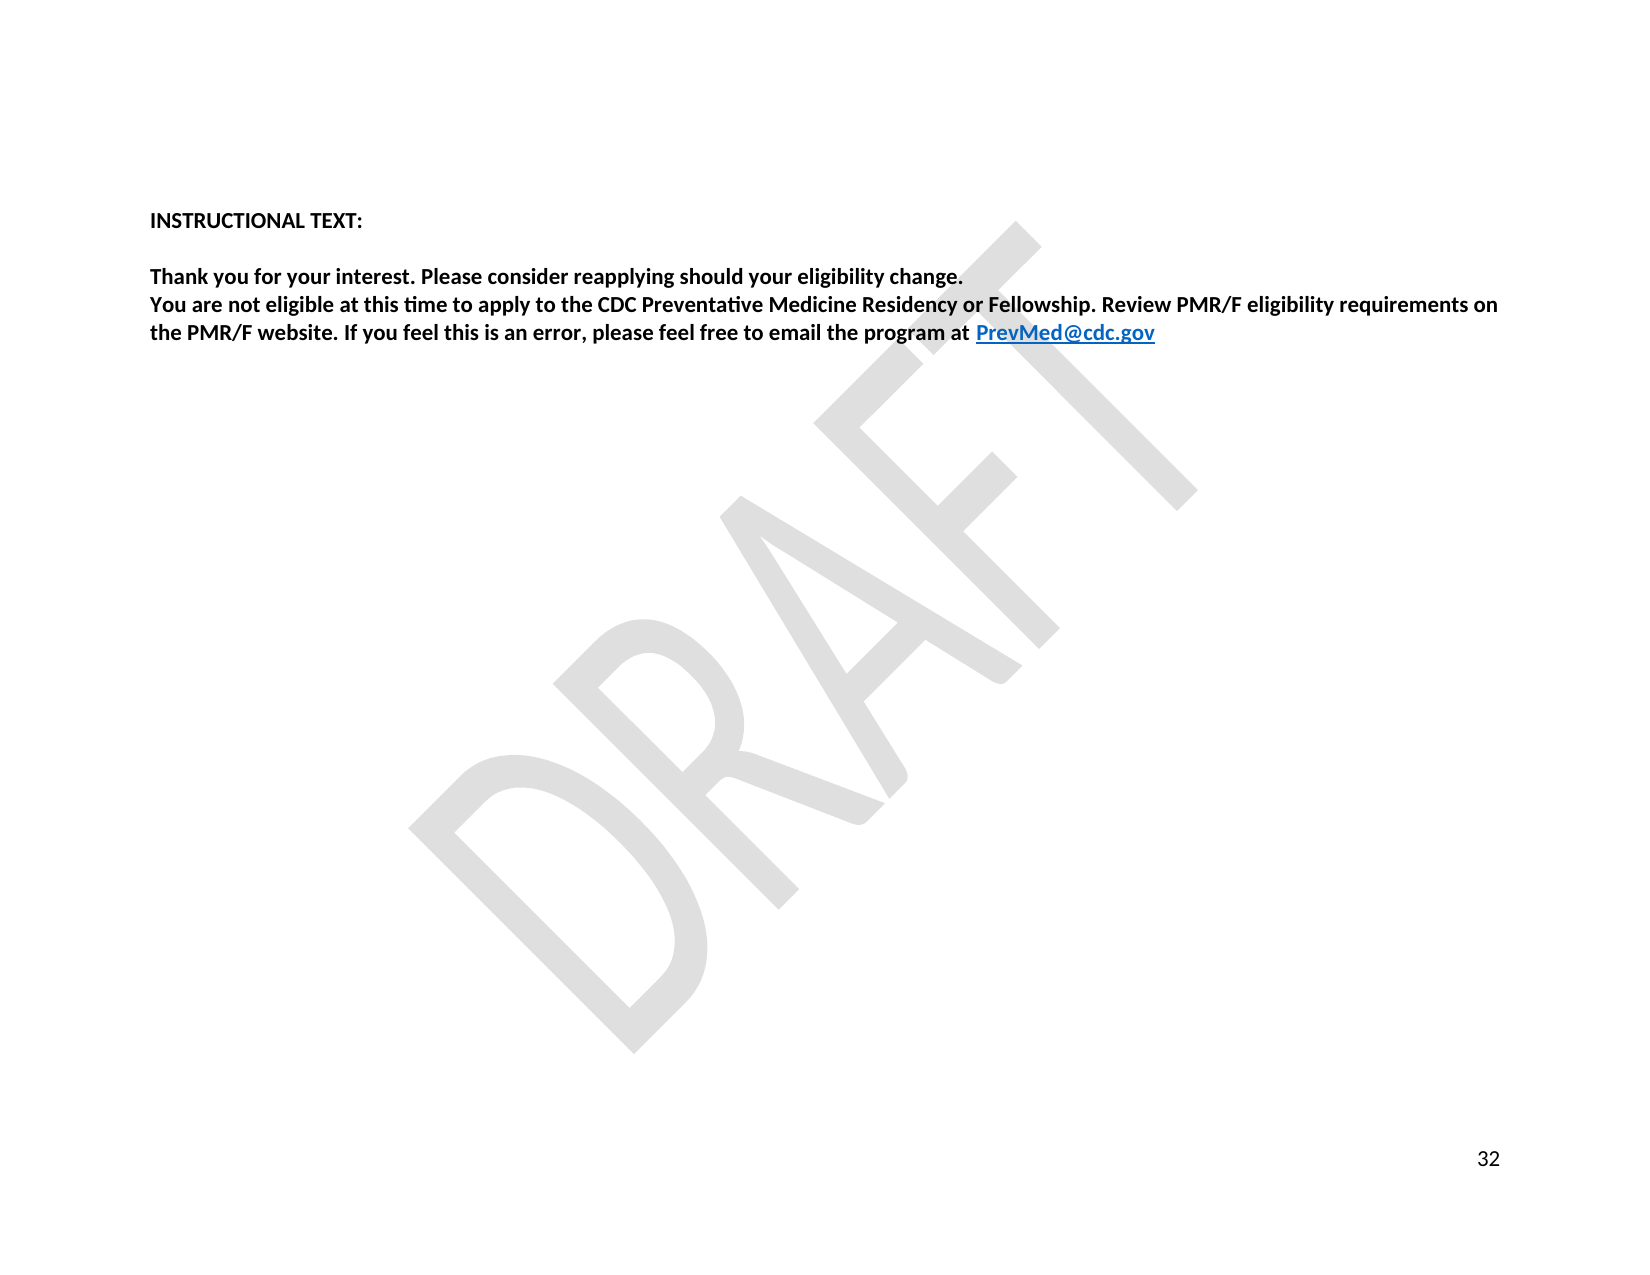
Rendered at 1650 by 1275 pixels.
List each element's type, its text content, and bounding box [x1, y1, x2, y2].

text You are not eligible at this time to apply to the CDC Preventative Medicine Residency or Fellowship. Review PMR/F eligibility requirements on the PMR/F website. If you feel this is an error, please feel free to email the program at PrevMed@cdc.gov [150, 290, 1500, 346]
text Thank you for your interest. Please consider reapplying should your eligibility change. [150, 262, 1500, 290]
text INSTRUCTIONAL TEXT: [150, 206, 1500, 234]
